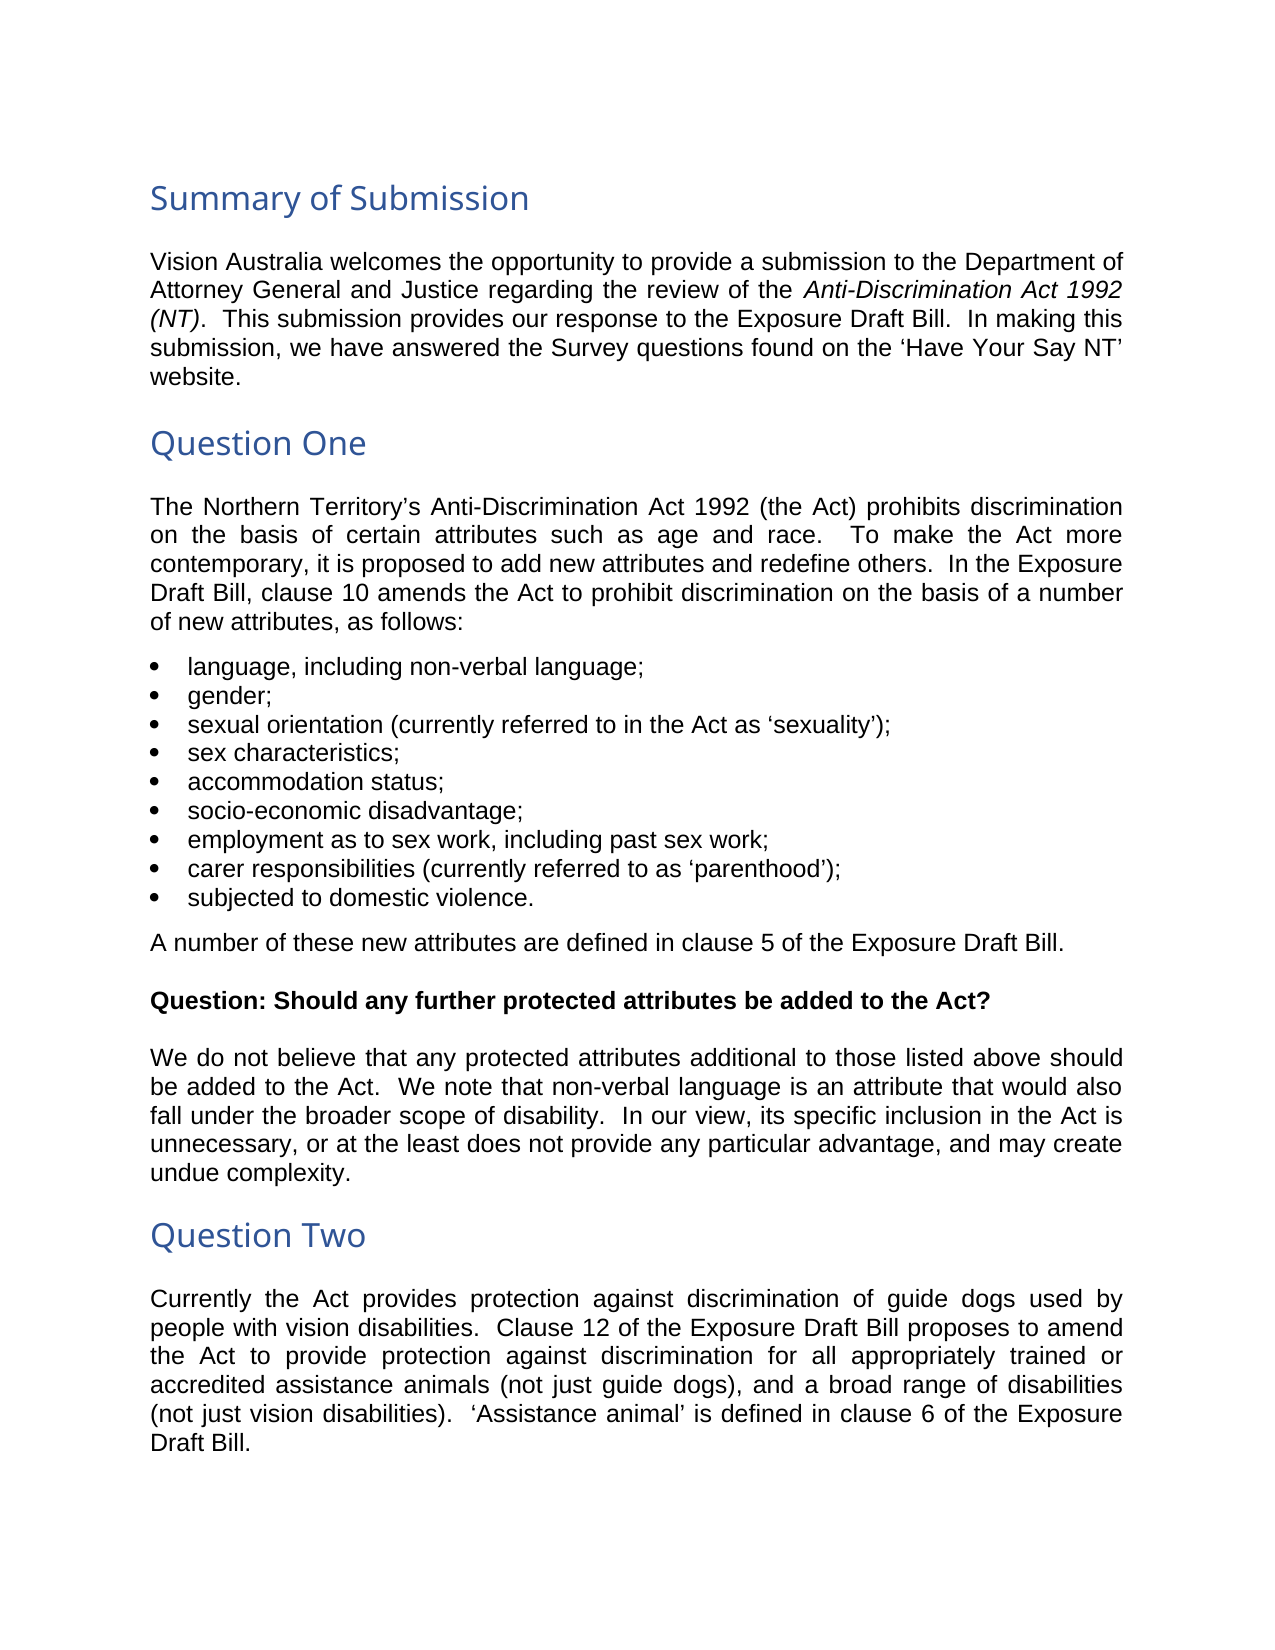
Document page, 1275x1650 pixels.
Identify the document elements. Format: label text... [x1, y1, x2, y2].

list sexual orientation (currently referred to in the Act as ‘sexuality’); [150, 709, 1125, 738]
list sex characteristics; [150, 738, 1125, 767]
subtitle Question One [150, 420, 1125, 465]
list accommodation status; [150, 767, 1125, 796]
text Question: Should any further protected attributes be added to the Act? [150, 986, 1125, 1014]
text Vision Australia welcomes the opportunity to provide a submission to the Department of Attorney General and Justice regarding the review of the Anti-Discrimination Act 1992 (NT). This submission provides our response to the Exposure Draft Bill. In making this submission, we have answered the Survey questions found on the ‘Have Your Say NT’ website. [150, 247, 1125, 391]
list subjected to domestic violence. [150, 883, 1125, 912]
text A number of these new attributes are defined in clause 5 of the Exposure Draft Bill. [150, 928, 1125, 957]
text The Northern Territory’s Anti-Discrimination Act 1992 (the Act) prohibits discrimination on the basis of certain attributes such as age and race. To make the Act more contemporary, it is proposed to add new attributes and redefine others. In the Exposure Draft Bill, clause 10 amends the Act to prohibit discrimination on the basis of a number of new attributes, as follows: [150, 491, 1125, 635]
text We do not believe that any protected attributes additional to those listed above should be added to the Act. We note that non-verbal language is an attribute that would also fall under the broader scope of disability. In our view, its specific inclusion in the Act is unnecessary, or at the least does not provide any particular advantage, and may create undue complexity. [150, 1043, 1125, 1187]
list employment as to sex work, including past sex work; [150, 825, 1125, 854]
text Currently the Act provides protection against discrimination of guide dogs used by people with vision disabilities. Clause 12 of the Exposure Draft Bill proposes to amend the Act to provide protection against discrimination for all appropriately trained or accredited assistance animals (not just guide dogs), and a broad range of disabilities (not just vision disabilities). ‘Assistance animal’ is defined in clause 6 of the Exposure Draft Bill. [150, 1284, 1125, 1456]
list language, including non-verbal language; [150, 652, 1125, 681]
list carer responsibilities (currently referred to as ‘parenthood’); [150, 854, 1125, 883]
subtitle Summary of Submission [150, 175, 1125, 220]
list socio-economic disadvantage; [150, 796, 1125, 825]
list gender; [150, 681, 1125, 709]
subtitle Question Two [150, 1212, 1125, 1257]
